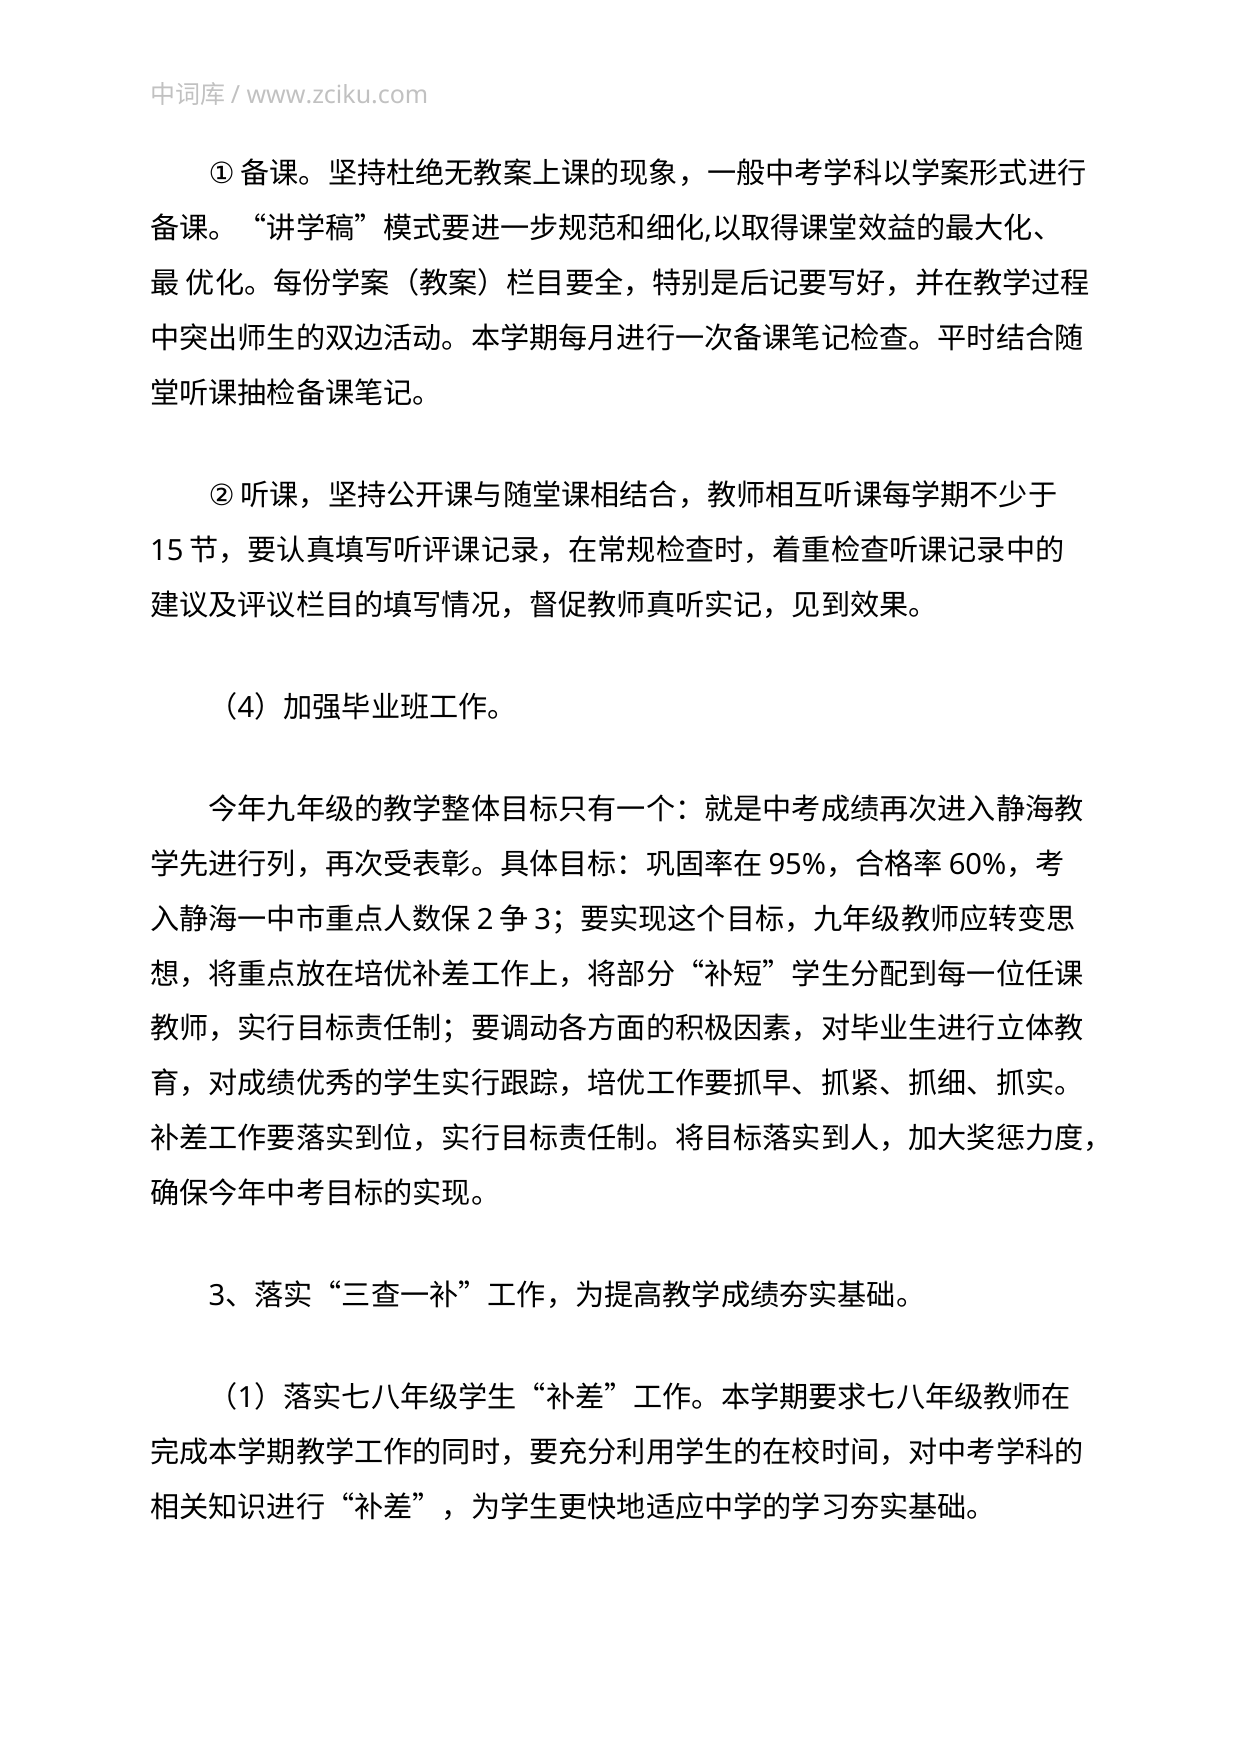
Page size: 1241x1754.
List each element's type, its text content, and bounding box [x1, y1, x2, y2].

text 3、落实“三查一补”工作，为提高教学成绩夯实基础。 [150, 1272, 1090, 1314]
text 今年九年级的教学整体目标只有一个：就是中考成绩再次进入静海教学先进行列，再次受表彰。具体目标：巩固率在95%，合格率60%，考入静海一中市重点人数保2争3；要实现这个目标，九年级教师应转变思想，将重点放在培优补差工作上，将部分“补短”学生分配到每一位任课教师，实行目标责任制；要调动各方面的积极因素，对毕业生进行立体教育，对成绩优秀的学生实行跟踪，培优工作要抓早、抓紧、抓细、抓实。补差工作要落实到位，实行目标责任制。将目标落实到人，加大奖惩力度，确保今年中考目标的实现。 [150, 785, 1090, 1212]
text ②听课，坚持公开课与随堂课相结合，教师相互听课每学期不少于15节，要认真填写听评课记录，在常规检查时，着重检查听课记录中的建议及评议栏目的填写情况，督促教师真听实记，见到效果。 [150, 472, 1090, 624]
text （4）加强毕业班工作。 [150, 683, 1090, 726]
text ①备课。坚持杜绝无教案上课的现象，一般中考学科以学案形式进行备课。“讲学稿”模式要进一步规范和细化,以取得课堂效益的最大化、最 优化。每份学案（教案）栏目要全，特别是后记要写好，并在教学过程中突出师生的双边活动。本学期每月进行一次备课笔记检查。平时结合随堂听课抽检备课笔记。 [150, 150, 1090, 412]
text （1）落实七八年级学生“补差”工作。本学期要求七八年级教师在完成本学期教学工作的同时，要充分利用学生的在校时间，对中考学科的相关知识进行“补差”，为学生更快地适应中学的学习夯实基础。 [150, 1373, 1090, 1526]
